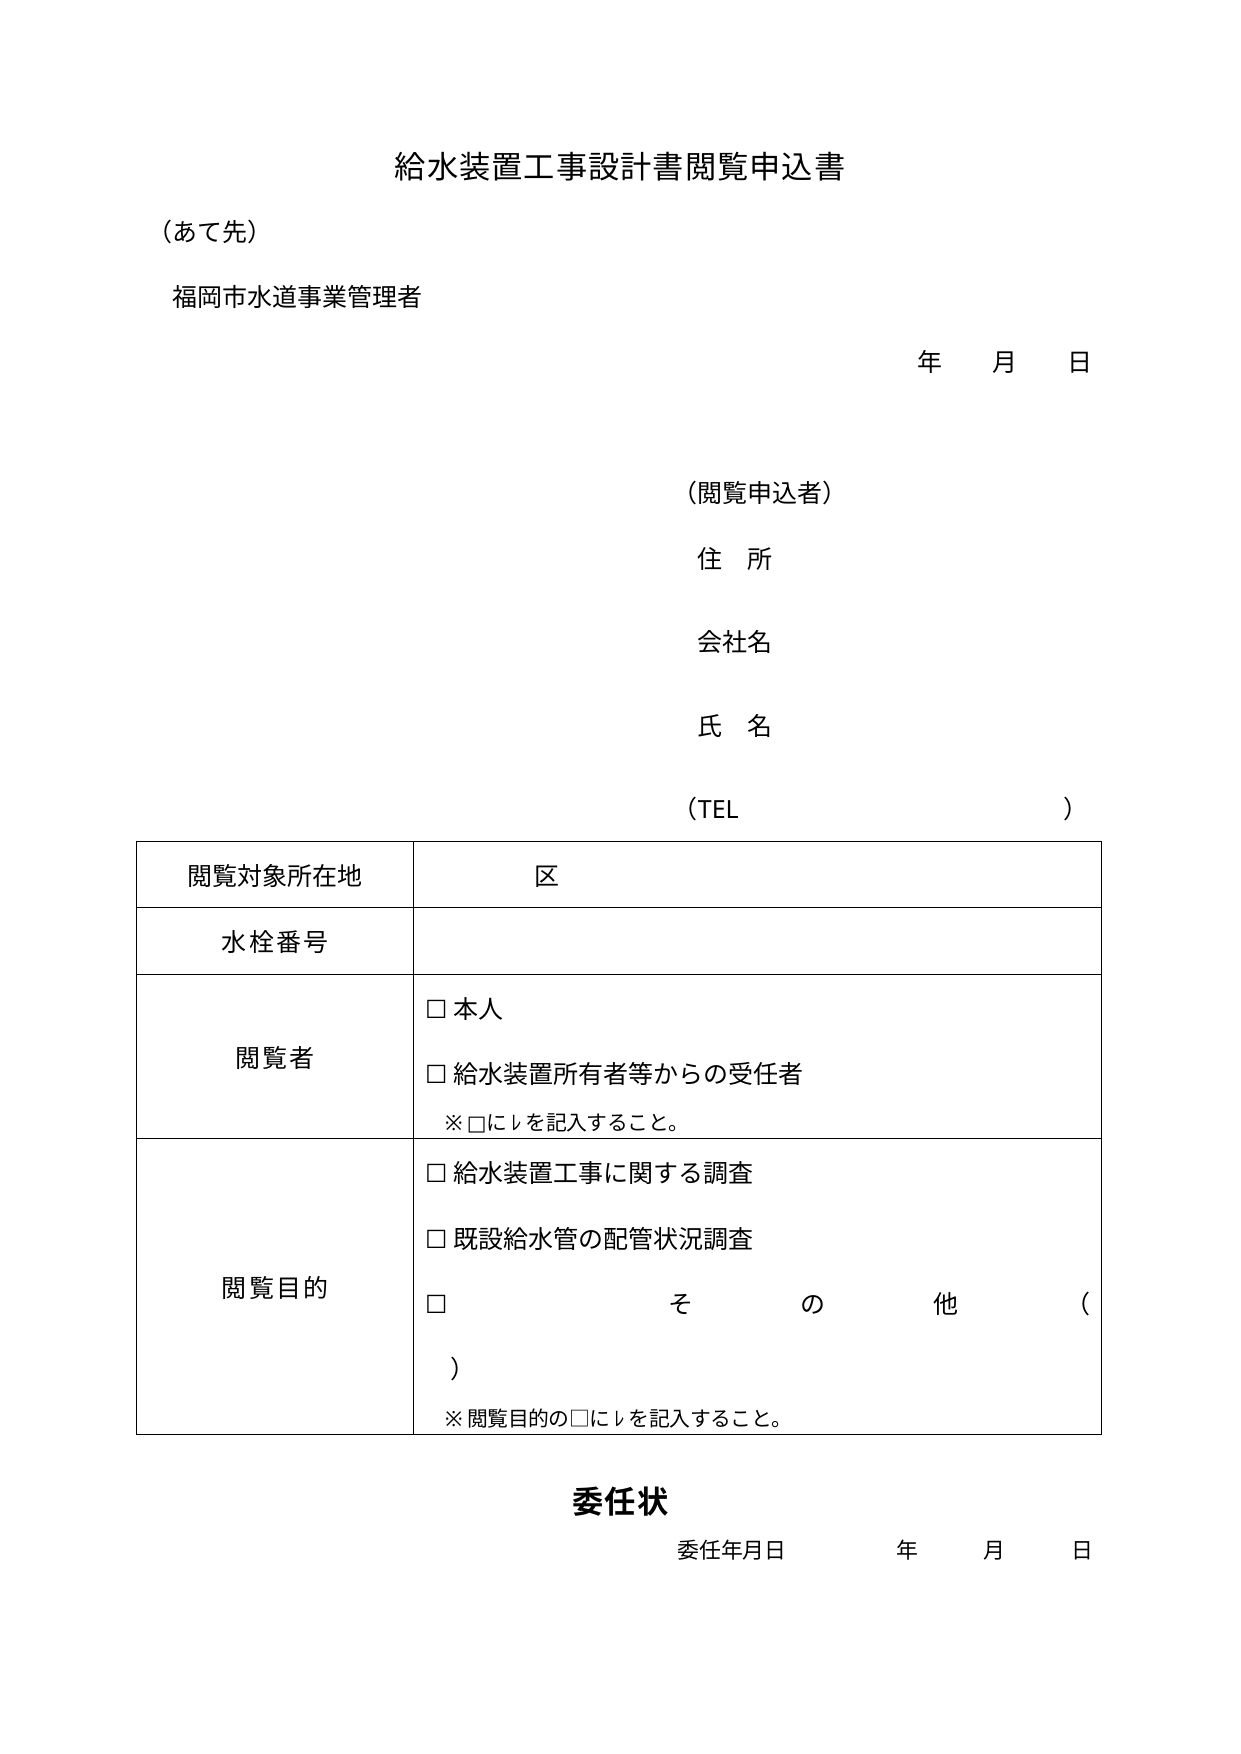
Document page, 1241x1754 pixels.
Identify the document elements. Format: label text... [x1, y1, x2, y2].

text 住 所 [148, 524, 1092, 590]
table_cell 閲覧者 [137, 975, 413, 1138]
text 給水装置工事設計書閲覧申込書 [148, 132, 1092, 197]
text 福岡市水道事業管理者 [148, 263, 1092, 328]
table_cell [414, 908, 1101, 973]
table_cell 閲覧目的 [137, 1139, 413, 1433]
text 委任状 [148, 1467, 1092, 1533]
text 年 月 日 [148, 328, 1092, 394]
table_cell 本人 給水装置所有者等からの受任者 ※ □に ﾚ を記入すること。 [414, 975, 1101, 1138]
text 会社名 [148, 608, 1092, 673]
text 氏 名 [148, 692, 1092, 757]
text （閲覧申込者） [148, 459, 1092, 524]
table_header 閲覧対象所在地 [137, 842, 413, 907]
table_cell 給水装置工事に関する調査 既設給水管の配管状況調査 その他（ ） ※ 閲覧目的の□に ﾚ を記入すること。 [414, 1139, 1101, 1433]
table_header 区 [414, 842, 1101, 907]
table_cell 水栓番号 [137, 908, 413, 973]
text 委任年月日 年 月 日 [148, 1533, 1092, 1565]
text （あて先） [148, 197, 1092, 263]
text （TEL ） [148, 775, 1092, 841]
